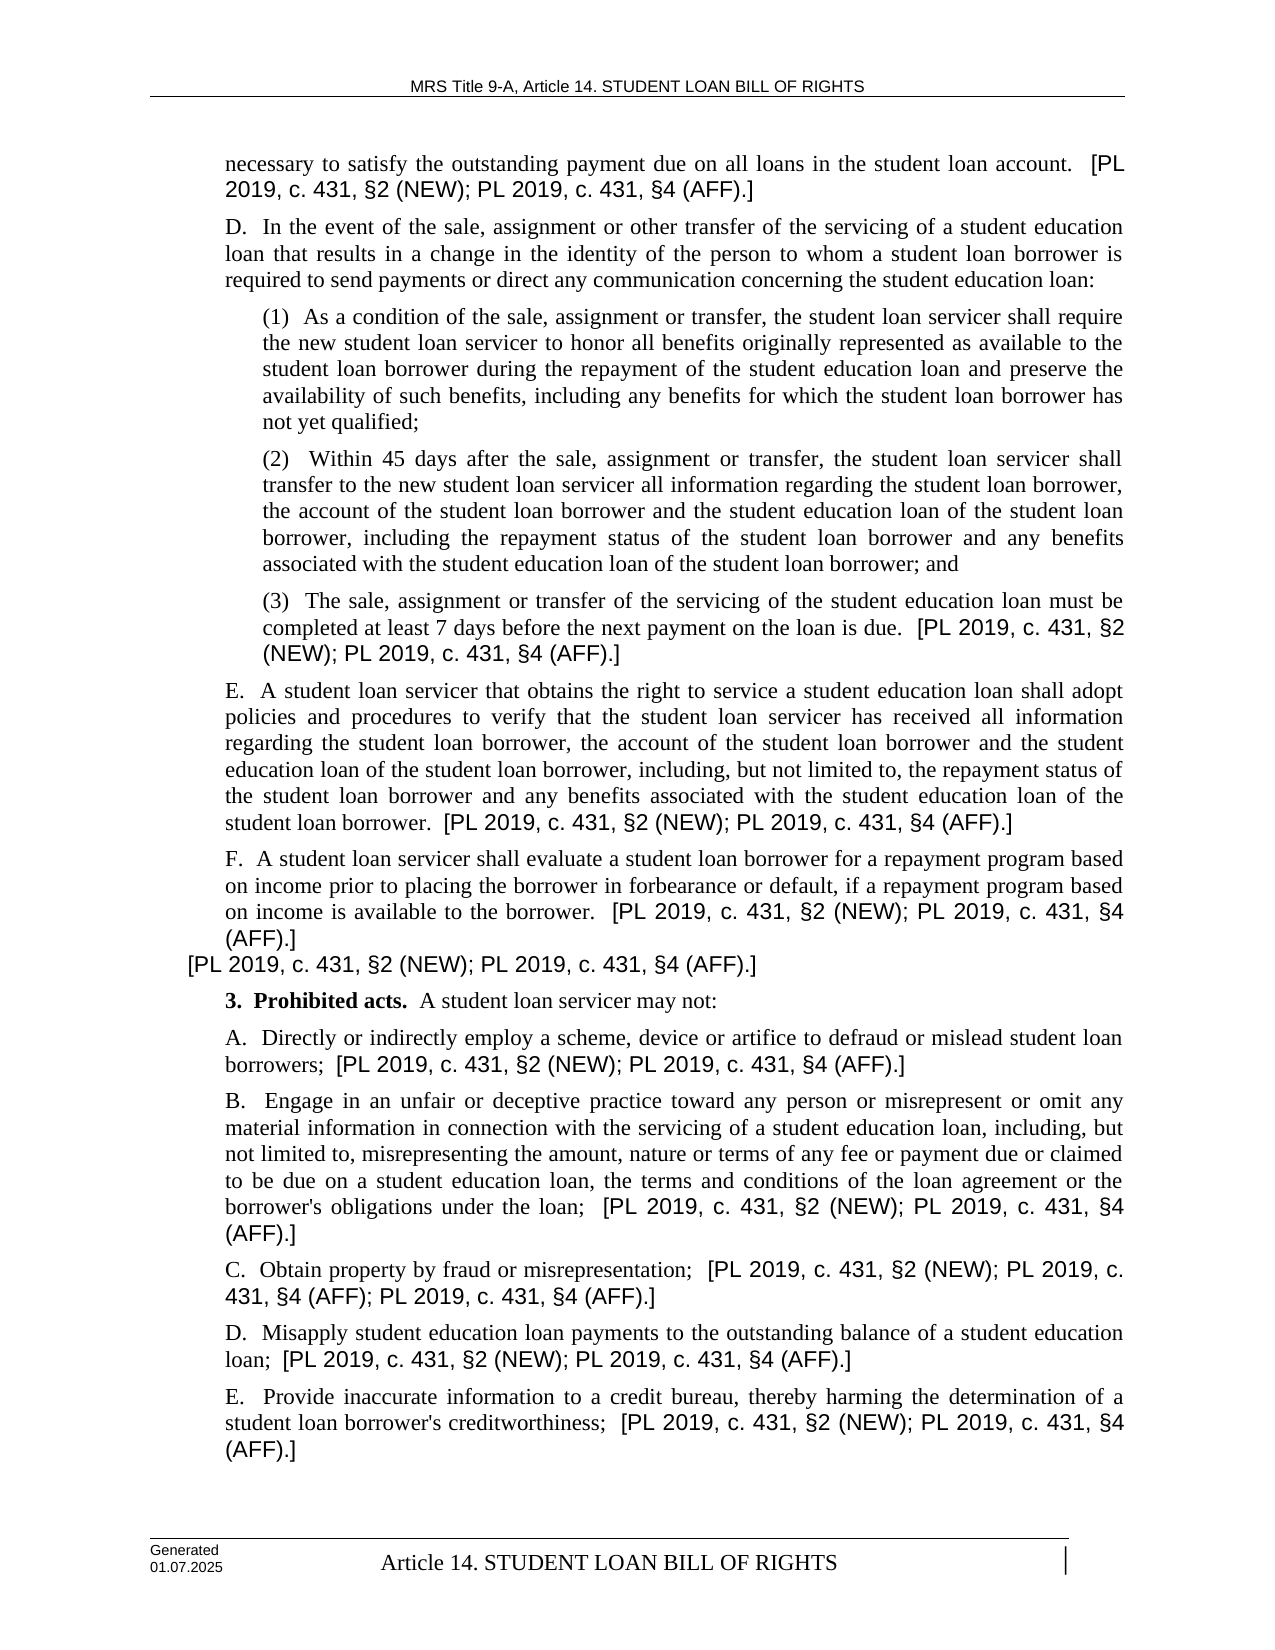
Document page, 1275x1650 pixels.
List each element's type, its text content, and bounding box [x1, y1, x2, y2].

text C. Obtain property by fraud or misrepresentation; [PL 2019, c. 431, §2 (NEW); PL 2019, c. 431, §4 (AFF); PL 2019, c. 431, §4 (AFF).] [225, 1256, 1125, 1309]
text 3. Prohibited acts. A student loan servicer may not: [187, 988, 1125, 1014]
text (3) The sale, assignment or transfer of the servicing of the student education loan must be completed at least 7 days before the next payment on the loan is due. [PL 2019, c. 431, §2 (NEW); PL 2019, c. 431, §4 (AFF).] [262, 587, 1125, 666]
text (1) As a condition of the sale, assignment or transfer, the student loan servicer shall require the new student loan servicer to honor all benefits originally represented as available to the student loan borrower during the repayment of the student education loan and preserve the availability of such benefits, including any benefits for which the student loan borrower has not yet qualified; [262, 303, 1125, 434]
text B. Engage in an unfair or deceptive practice toward any person or misrepresent or omit any material information in connection with the servicing of a student education loan, including, but not limited to, misrepresenting the amount, nature or terms of any fee or payment due or claimed to be due on a student education loan, the terms and conditions of the loan agreement or the borrower's obligations under the loan; [PL 2019, c. 431, §2 (NEW); PL 2019, c. 431, §4 (AFF).] [225, 1088, 1125, 1246]
text A. Directly or indirectly employ a scheme, device or artifice to defraud or mislead student loan borrowers; [PL 2019, c. 431, §2 (NEW); PL 2019, c. 431, §4 (AFF).] [225, 1024, 1125, 1077]
text E. A student loan servicer that obtains the right to service a student education loan shall adopt policies and procedures to verify that the student loan servicer has received all information regarding the student loan borrower, the account of the student loan borrower and the student education loan of the student loan borrower, including, but not limited to, the repayment status of the student loan borrower and any benefits associated with the student education loan of the student loan borrower. [PL 2019, c. 431, §2 (NEW); PL 2019, c. 431, §4 (AFF).] [225, 677, 1125, 835]
text F. A student loan servicer shall evaluate a student loan borrower for a repayment program based on income prior to placing the borrower in forbearance or default, if a repayment program based on income is available to the borrower. [PL 2019, c. 431, §2 (NEW); PL 2019, c. 431, §4 (AFF).] [225, 845, 1125, 951]
text [PL 2019, c. 431, §2 (NEW); PL 2019, c. 431, §4 (AFF).] [187, 951, 1125, 977]
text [225, 150, 1125, 203]
text (2) Within 45 days after the sale, assignment or transfer, the student loan servicer shall transfer to the new student loan servicer all information regarding the student loan borrower, the account of the student loan borrower and the student education loan of the student loan borrower, including the repayment status of the student loan borrower and any benefits associated with the student education loan of the student loan borrower; and [262, 445, 1125, 577]
text D. In the event of the sale, assignment or other transfer of the servicing of a student education loan that results in a change in the identity of the person to whom a student loan borrower is required to send payments or direct any communication concerning the student education loan: [225, 213, 1125, 292]
text D. Misapply student education loan payments to the outstanding balance of a student education loan; [PL 2019, c. 431, §2 (NEW); PL 2019, c. 431, §4 (AFF).] [225, 1319, 1125, 1372]
text E. Provide inaccurate information to a credit bureau, thereby harming the determination of a student loan borrower's creditworthiness; [PL 2019, c. 431, §2 (NEW); PL 2019, c. 431, §4 (AFF).] [225, 1383, 1125, 1462]
